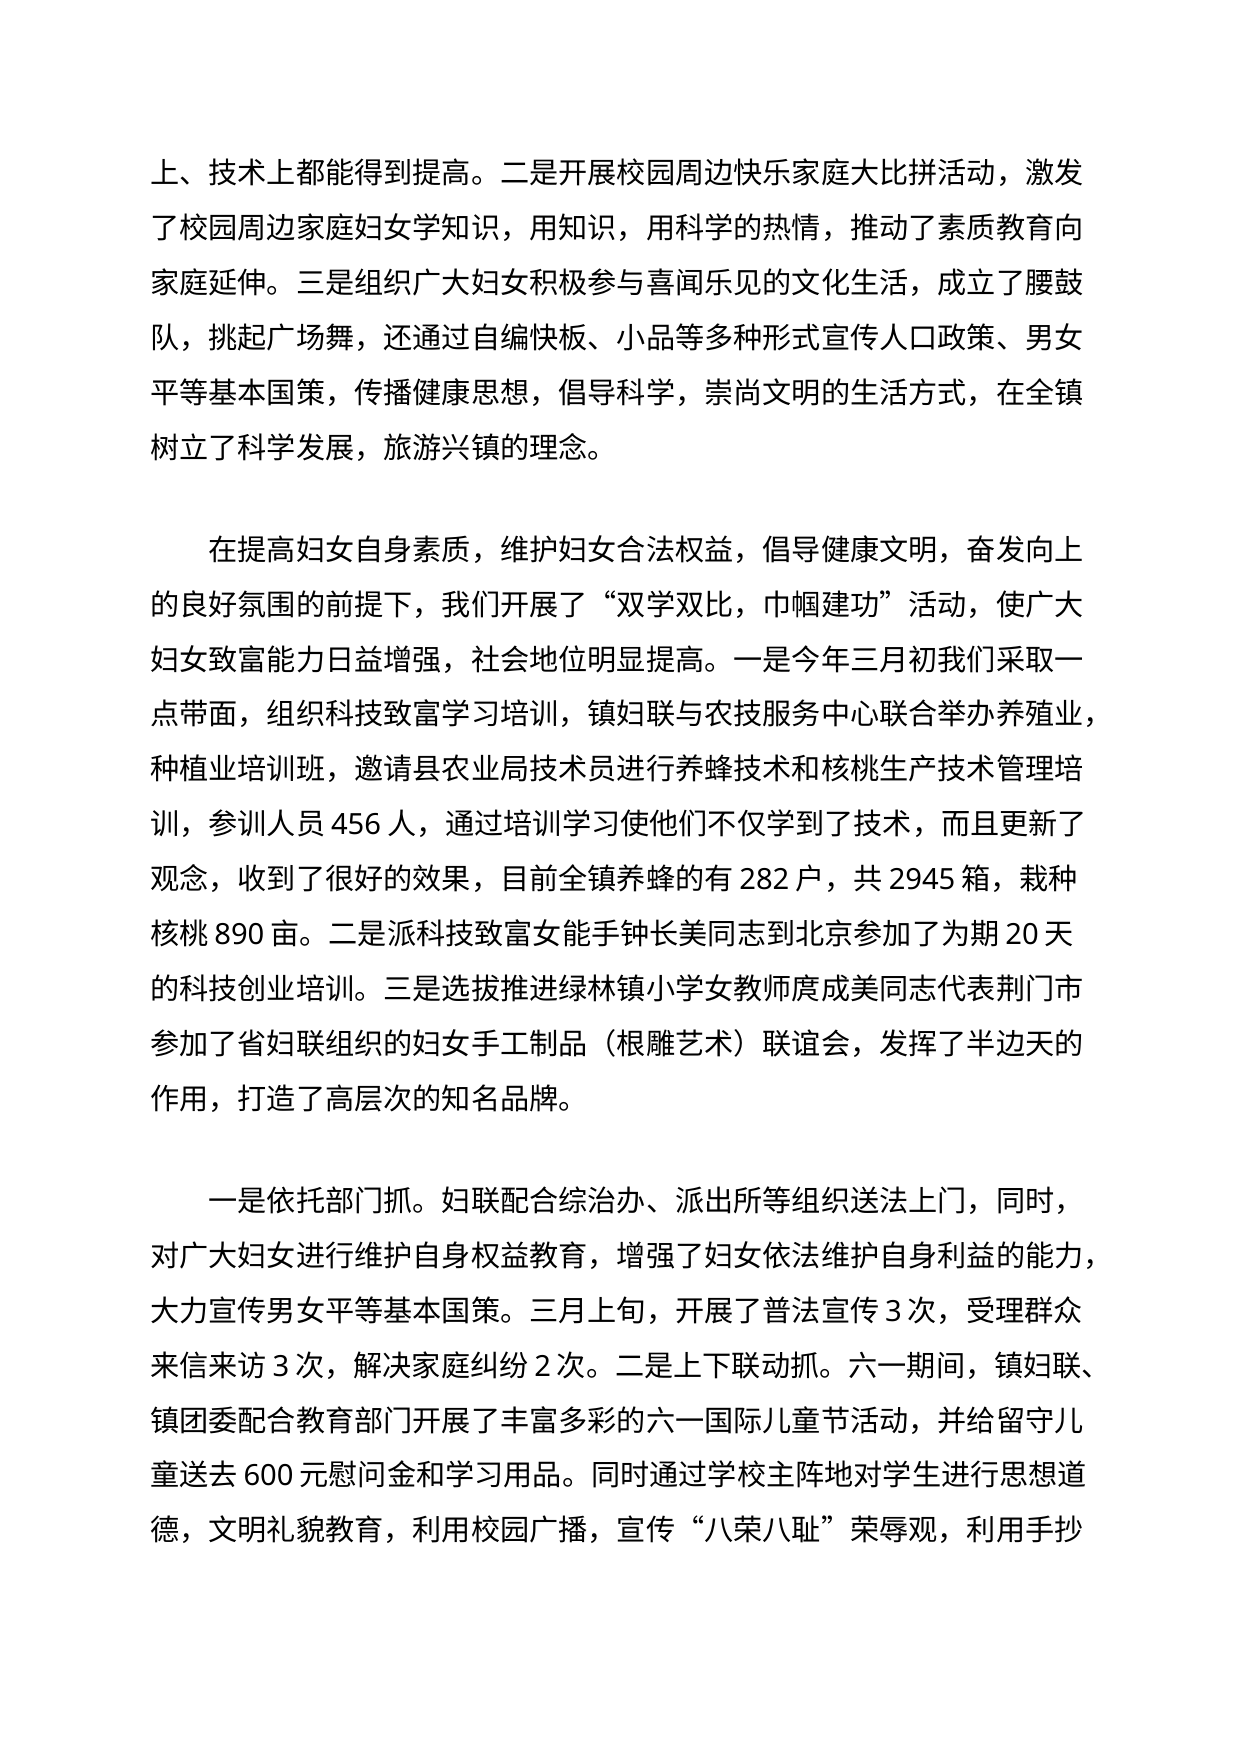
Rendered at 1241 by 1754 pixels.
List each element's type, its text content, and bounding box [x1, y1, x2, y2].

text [150, 150, 1090, 467]
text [150, 1177, 1090, 1549]
text 在提高妇女自身素质，维护妇女合法权益，倡导健康文明，奋发向上的良好氛围的前提下，我们开展了“双学双比，巾帼建功”活动，使广大妇女致富能力日益增强，社会地位明显提高。一是今年三月初我们采取一点带面，组织科技致富学习培训，镇妇联与农技服务中心联合举办养殖业，种植业培训班，邀请县农业局技术员进行养蜂技术和核桃生产技术管理培训，参训人员456人，通过培训学习使他们不仅学到了技术，而且更新了观念，收到了很好的效果，目前全镇养蜂的有282户，共2945箱，栽种核桃890亩。二是派科技致富女能手钟长美同志到北京参加了为期20天的科技创业培训。三是选拔推进绿林镇小学女教师庹成美同志代表荆门市参加了省妇联组织的妇女手工制品（根雕艺术）联谊会，发挥了半边天的作用，打造了高层次的知名品牌。 [150, 526, 1090, 1118]
